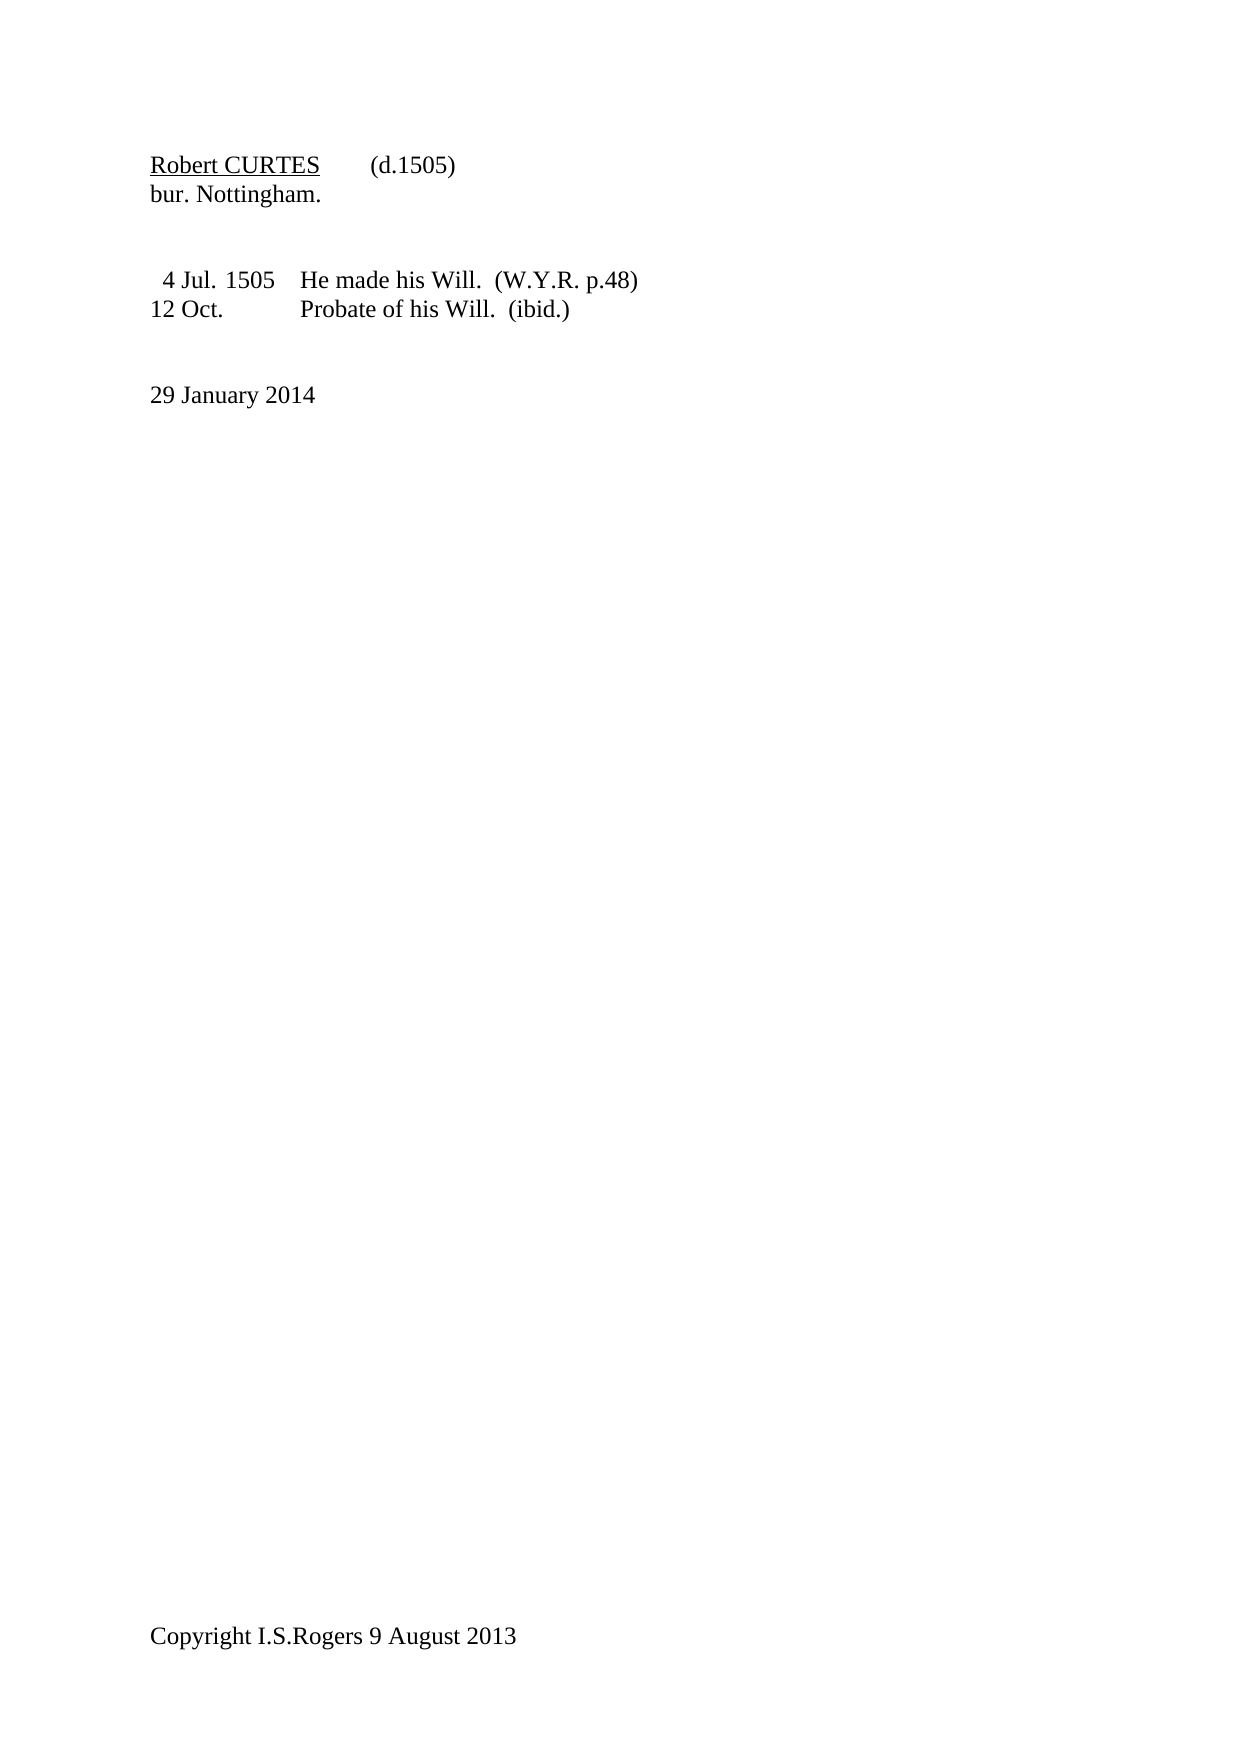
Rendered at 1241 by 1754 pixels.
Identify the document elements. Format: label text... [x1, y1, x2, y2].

text bur. Nottingham. [150, 179, 1090, 207]
text 4 Jul. 1505 He made his Will. (W.Y.R. p.48) [150, 265, 1090, 294]
text Robert CURTES (d.1505) [150, 150, 1090, 179]
text 29 January 2014 [150, 380, 1090, 409]
text 12 Oct. Probate of his Will. (ibid.) [150, 294, 1090, 322]
